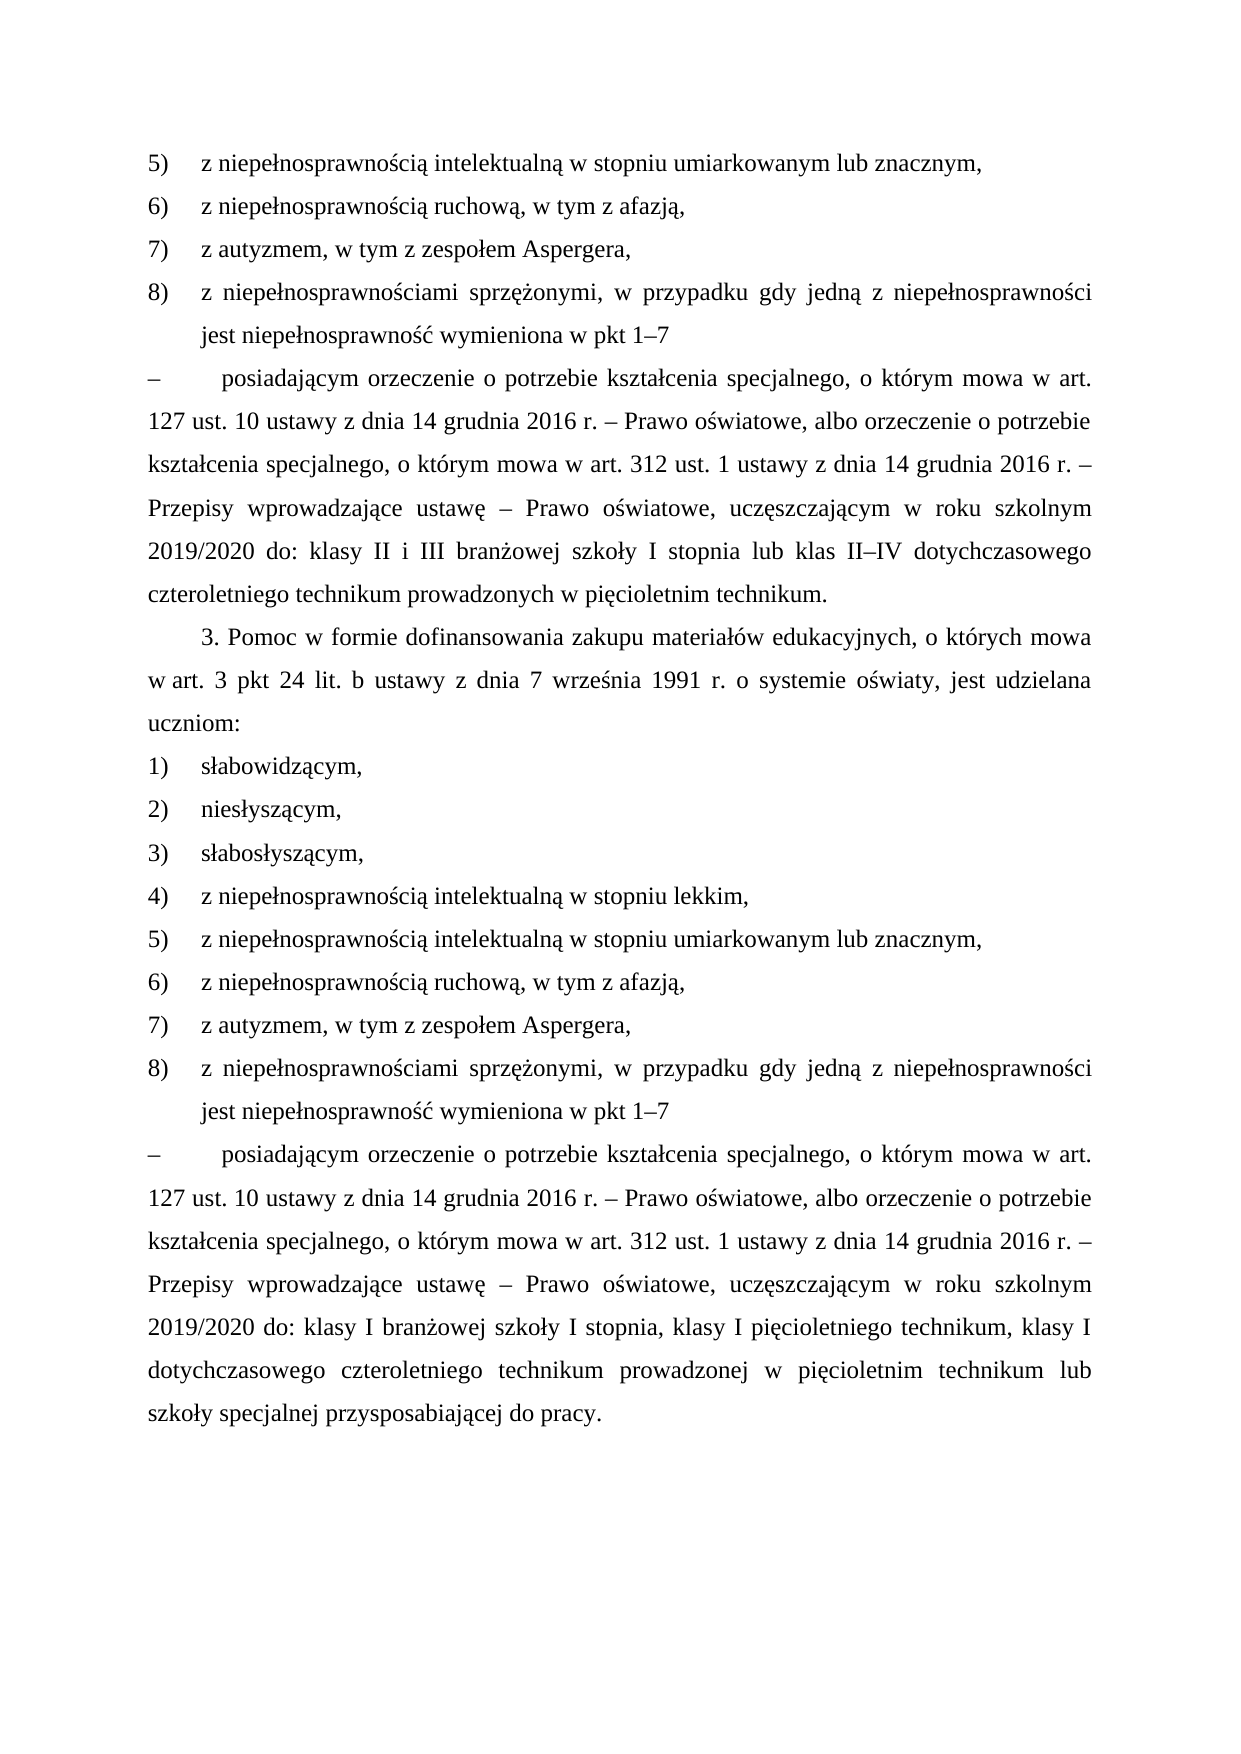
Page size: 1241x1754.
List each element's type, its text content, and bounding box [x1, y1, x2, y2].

text 8) z niepełnosprawnościami sprzężonymi, w przypadku gdy jedną z niepełnosprawności jest niepełnosprawność wymieniona w pkt 1–7 [148, 1053, 1093, 1125]
text 5) z niepełnosprawnością intelektualną w stopniu umiarkowanym lub znacznym, [148, 924, 1093, 953]
text 5) z niepełnosprawnością intelektualną w stopniu umiarkowanym lub znacznym, [148, 148, 1093, 176]
text 7) z autyzmem, w tym z zespołem Aspergera, [148, 234, 1093, 263]
text 1) słabowidzącym, [148, 751, 1093, 780]
text 7) z autyzmem, w tym z zespołem Aspergera, [148, 1010, 1093, 1039]
text 8) z niepełnosprawnościami sprzężonymi, w przypadku gdy jedną z niepełnosprawności jest niepełnosprawność wymieniona w pkt 1–7 [148, 277, 1093, 349]
text 3. Pomoc w formie dofinansowania zakupu materiałów edukacyjnych, o których mowa w art. 3 pkt 24 lit. b ustawy z dnia 7 września 1991 r. o systemie oświaty, jest udzielana uczniom: [148, 622, 1093, 737]
text 4) z niepełnosprawnością intelektualną w stopniu lekkim, [148, 881, 1093, 909]
text 3) słabosłyszącym, [148, 838, 1093, 866]
text – posiadającym orzeczenie o potrzebie kształcenia specjalnego, o którym mowa w art. 127 ust. 10 ustawy z dnia 14 grudnia 2016 r. – Prawo oświatowe, albo orzeczenie o potrzebie kształcenia specjalnego, o którym mowa w art. 312 ust. 1 ustawy z dnia 14 grudnia 2016 r. – Przepisy wprowadzające ustawę – Prawo oświatowe, uczęszczającym w roku szkolnym 2019/2020 do: klasy I branżowej szkoły I stopnia, klasy I pięcioletniego technikum, klasy I dotychczasowego czteroletniego technikum prowadzonej w pięcioletnim technikum lub szkoły specjalnej przysposabiającej do pracy. [148, 1139, 1093, 1427]
text 6) z niepełnosprawnością ruchową, w tym z afazją, [148, 191, 1093, 219]
text 2) niesłyszącym, [148, 794, 1093, 823]
text 6) z niepełnosprawnością ruchową, w tym z afazją, [148, 967, 1093, 996]
text – posiadającym orzeczenie o potrzebie kształcenia specjalnego, o którym mowa w art. 127 ust. 10 ustawy z dnia 14 grudnia 2016 r. – Prawo oświatowe, albo orzeczenie o potrzebie kształcenia specjalnego, o którym mowa w art. 312 ust. 1 ustawy z dnia 14 grudnia 2016 r. – Przepisy wprowadzające ustawę – Prawo oświatowe, uczęszczającym w roku szkolnym 2019/2020 do: klasy II i III branżowej szkoły I stopnia lub klas II–IV dotychczasowego czteroletniego technikum prowadzonych w pięcioletnim technikum. [148, 363, 1093, 608]
